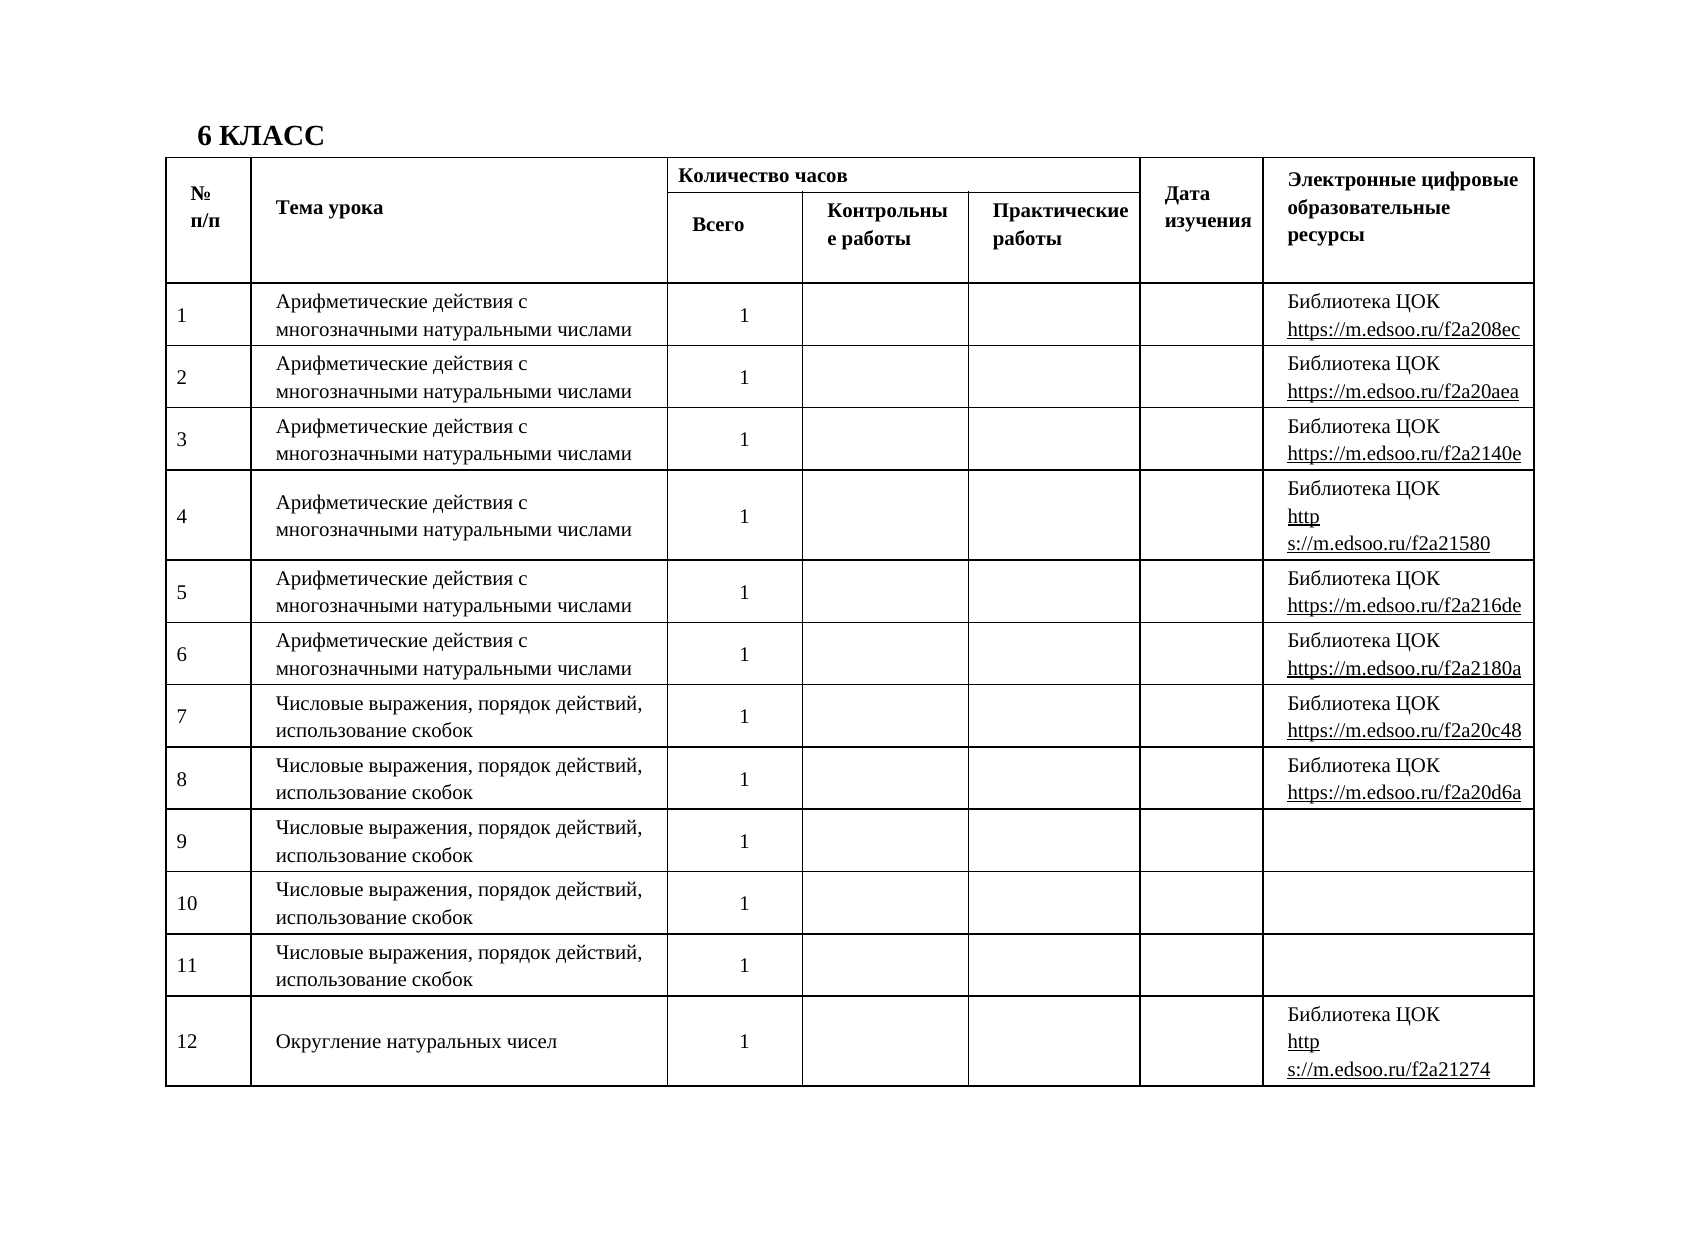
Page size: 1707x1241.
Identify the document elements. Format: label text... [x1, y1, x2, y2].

table_cell Арифметические действия с многозначными натуральными числами [252, 471, 667, 559]
table_cell [969, 872, 1139, 933]
table_cell Библиотека ЦОК https://m.edsoo.ru/f2a216de [1264, 561, 1533, 621]
table_cell 5 [167, 561, 250, 621]
table_cell [1141, 346, 1262, 407]
table_cell [1141, 284, 1262, 344]
table_cell Библиотека ЦОК https://m.edsoo.ru/f2a20c48 [1264, 685, 1533, 746]
table_cell [969, 561, 1139, 621]
table_cell [969, 685, 1139, 746]
table_cell 1 [668, 997, 802, 1085]
table_cell 1 [668, 561, 802, 621]
table_cell [803, 623, 968, 684]
table_cell [803, 810, 968, 871]
table_header Дата изучения [1141, 158, 1262, 282]
table_cell [969, 810, 1139, 871]
table_cell Всего [668, 193, 802, 282]
table_cell Библиотека ЦОК https://m.edsoo.ru/f2a2140e [1264, 408, 1533, 469]
table_cell [803, 748, 968, 808]
table_cell 9 [167, 810, 250, 871]
table_cell 1 [668, 685, 802, 746]
table_cell 6 [167, 623, 250, 684]
table_cell [969, 346, 1139, 407]
table_cell Библиотека ЦОК https://m.edsoo.ru/f2a21274 [1264, 997, 1533, 1085]
table_cell [969, 408, 1139, 469]
table_cell Библиотека ЦОК https://m.edsoo.ru/f2a20d6a [1264, 748, 1533, 808]
table_header Тема урока [252, 158, 667, 282]
table_cell Библиотека ЦОК https://m.edsoo.ru/f2a20aea [1264, 346, 1533, 407]
table_cell [1141, 471, 1262, 559]
table_cell 8 [167, 748, 250, 808]
table_cell 1 [668, 748, 802, 808]
table_cell 1 [668, 284, 802, 344]
table_cell 7 [167, 685, 250, 746]
table_cell 1 [668, 346, 802, 407]
table_cell [1141, 408, 1262, 469]
table_cell 1 [668, 408, 802, 469]
table_cell Арифметические действия с многозначными натуральными числами [252, 408, 667, 469]
table_cell Арифметические действия с многозначными натуральными числами [252, 284, 667, 344]
table_cell [1141, 685, 1262, 746]
table_cell [803, 685, 968, 746]
table_cell [969, 748, 1139, 808]
table_cell [803, 561, 968, 621]
table_cell Числовые выражения, порядок действий, использование скобок [252, 872, 667, 933]
table_cell Арифметические действия с многозначными натуральными числами [252, 561, 667, 621]
table_cell Числовые выражения, порядок действий, использование скобок [252, 935, 667, 995]
table_cell 1 [167, 284, 250, 344]
table_cell [1141, 810, 1262, 871]
table_cell Числовые выражения, порядок действий, использование скобок [252, 748, 667, 808]
table_cell [1141, 997, 1262, 1085]
table_cell [1264, 872, 1533, 933]
table_header Электронные цифровые образовательные ресурсы [1264, 158, 1533, 282]
table_cell [969, 935, 1139, 995]
table_cell 10 [167, 872, 250, 933]
table_cell [969, 997, 1139, 1085]
table_cell [803, 471, 968, 559]
table_cell Арифметические действия с многозначными натуральными числами [252, 346, 667, 407]
table_header № п/п [167, 158, 250, 282]
text 6 КЛАСС [190, 118, 1618, 152]
table_cell 1 [668, 935, 802, 995]
table_cell [1141, 872, 1262, 933]
table_cell 11 [167, 935, 250, 995]
table_cell 4 [167, 471, 250, 559]
table_cell [969, 471, 1139, 559]
table_cell 3 [167, 408, 250, 469]
table_cell 12 [167, 997, 250, 1085]
table_cell [969, 284, 1139, 344]
table_cell 1 [668, 810, 802, 871]
table_cell [803, 346, 968, 407]
table_cell [1264, 935, 1533, 995]
table_cell [969, 623, 1139, 684]
table_cell [1141, 748, 1262, 808]
table_cell Практические работы [969, 193, 1139, 282]
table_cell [252, 997, 667, 1085]
table_cell [1141, 935, 1262, 995]
table_cell 1 [668, 623, 802, 684]
table_cell [803, 408, 968, 469]
table_cell [803, 284, 968, 344]
table_cell Библиотека ЦОК https://m.edsoo.ru/f2a21580 [1264, 471, 1533, 559]
table_cell Числовые выражения, порядок действий, использование скобок [252, 810, 667, 871]
table_header Количество часов [668, 158, 1139, 191]
table_cell [1141, 623, 1262, 684]
table_cell [803, 997, 968, 1085]
table_cell [1264, 810, 1533, 871]
table_cell Числовые выражения, порядок действий, использование скобок [252, 685, 667, 746]
table_cell Контрольные работы [803, 193, 968, 282]
table_cell [1141, 561, 1262, 621]
table_cell 2 [167, 346, 250, 407]
table_cell Арифметические действия с многозначными натуральными числами [252, 623, 667, 684]
table_cell 1 [668, 471, 802, 559]
table_cell Библиотека ЦОК https://m.edsoo.ru/f2a208ec [1264, 284, 1533, 344]
table_cell 1 [668, 872, 802, 933]
table_cell Библиотека ЦОК https://m.edsoo.ru/f2a2180a [1264, 623, 1533, 684]
table_cell [803, 935, 968, 995]
table_cell [803, 872, 968, 933]
